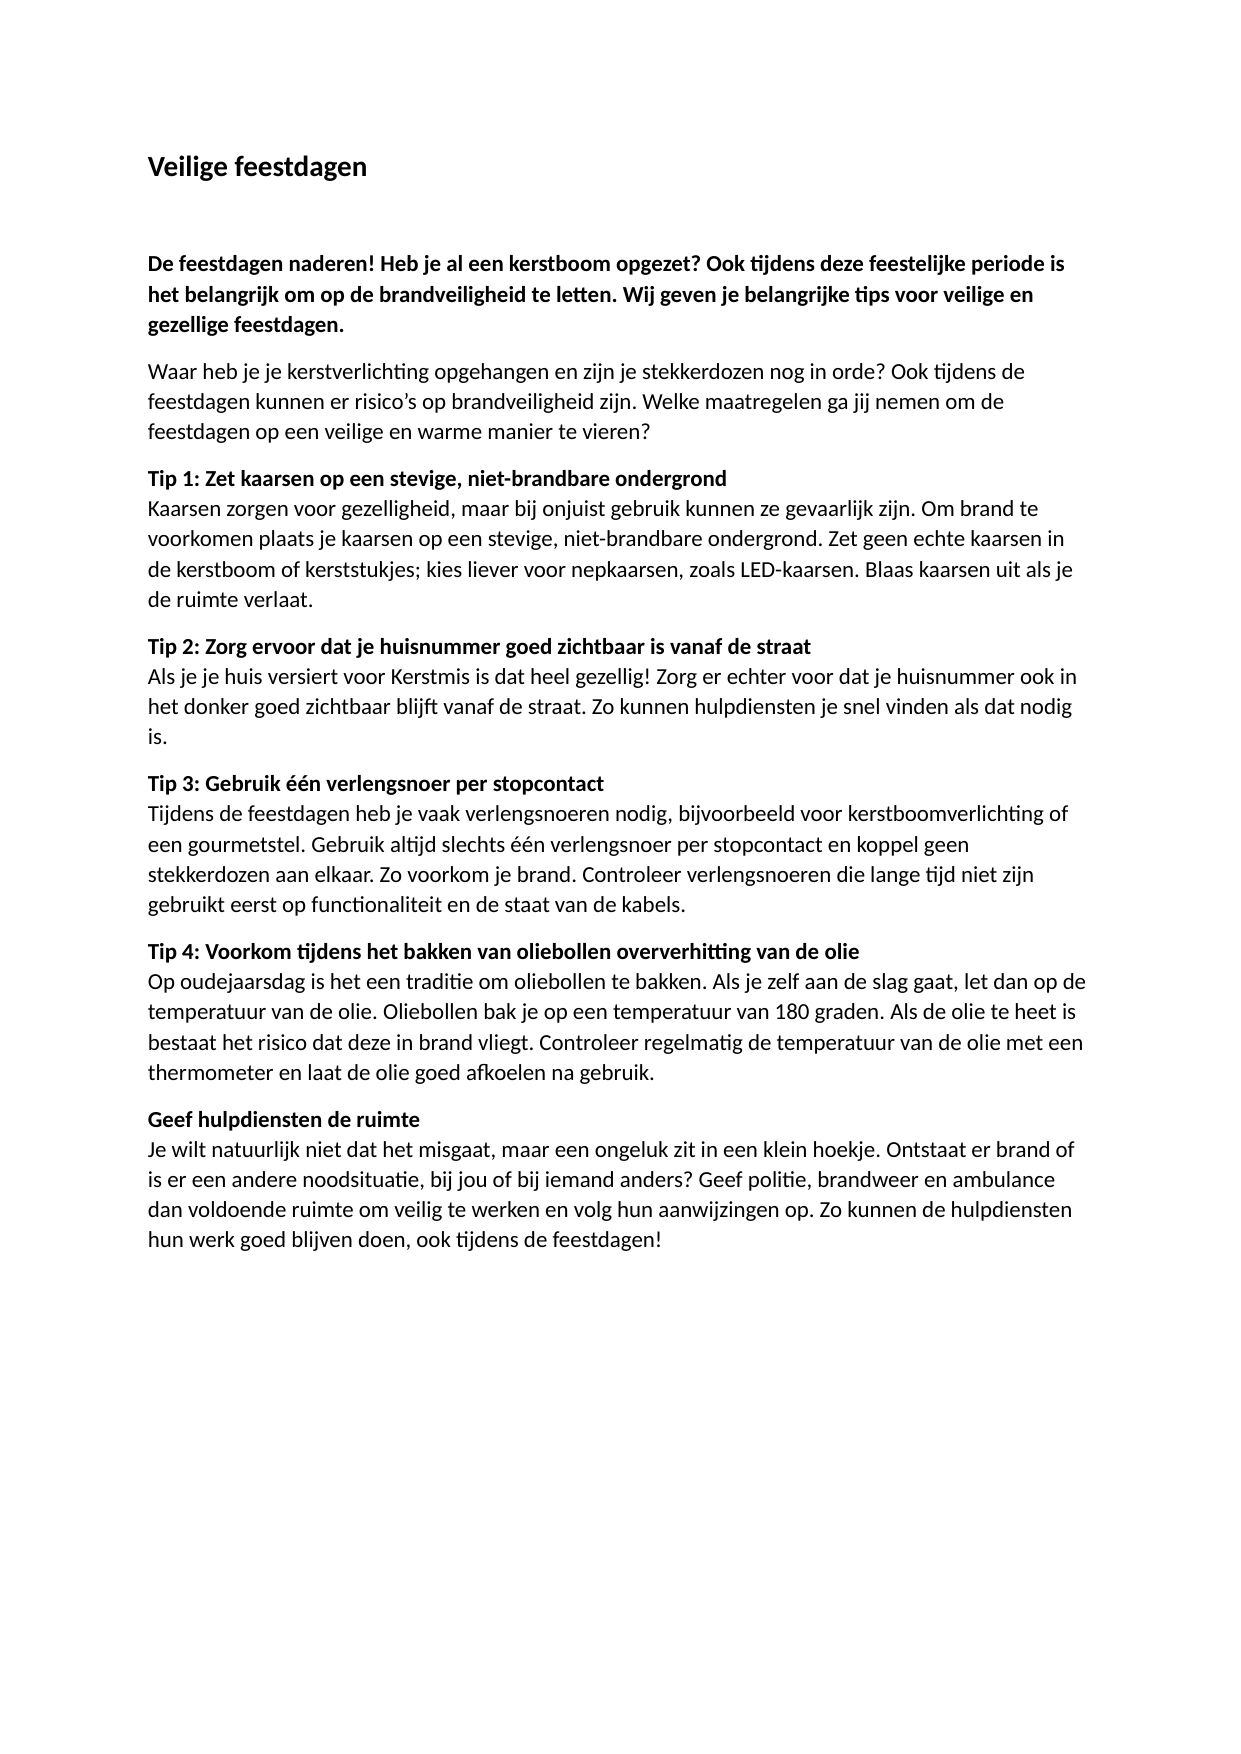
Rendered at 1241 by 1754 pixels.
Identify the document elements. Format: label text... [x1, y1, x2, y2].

text Veilige feestdagen [148, 148, 1093, 183]
text Tip 4: Voorkom tijdens het bakken van oliebollen oververhitting van de olie Op oudejaarsdag is het een traditie om oliebollen te bakken. Als je zelf aan de slag gaat, let dan op de temperatuur van de olie. Oliebollen bak je op een temperatuur van 180 graden. Als de olie te heet is bestaat het risico dat deze in brand vliegt. Controleer regelmatig de temperatuur van de olie met een thermometer en laat de olie goed afkoelen na gebruik. [148, 937, 1093, 1086]
text Tip 3: Gebruik één verlengsnoer per stopcontact Tijdens de feestdagen heb je vaak verlengsnoeren nodig, bijvoorbeeld voor kerstboomverlichting of een gourmetstel. Gebruik altijd slechts één verlengsnoer per stopcontact en koppel geen stekkerdozen aan elkaar. Zo voorkom je brand. Controleer verlengsnoeren die lange tijd niet zijn gebruikt eerst op functionaliteit en de staat van de kabels. [148, 769, 1093, 918]
text Tip 1: Zet kaarsen op een stevige, niet-brandbare ondergrond Kaarsen zorgen voor gezelligheid, maar bij onjuist gebruik kunnen ze gevaarlijk zijn. Om brand te voorkomen plaats je kaarsen op een stevige, niet-brandbare ondergrond. Zet geen echte kaarsen in de kerstboom of kerststukjes; kies liever voor nepkaarsen, zoals LED-kaarsen. Blaas kaarsen uit als je de ruimte verlaat. [148, 464, 1093, 613]
text Geef hulpdiensten de ruimte Je wilt natuurlijk niet dat het misgaat, maar een ongeluk zit in een klein hoekje. Ontstaat er brand of is er een andere noodsituatie, bij jou of bij iemand anders? Geef politie, brandweer en ambulance dan voldoende ruimte om veilig te werken en volg hun aanwijzingen op. Zo kunnen de hulpdiensten hun werk goed blijven doen, ook tijdens de feestdagen! [148, 1105, 1093, 1254]
text De feestdagen naderen! Heb je al een kerstboom opgezet? Ook tijdens deze feestelijke periode is het belangrijk om op de brandveiligheid te letten. Wij geven je belangrijke tips voor veilige en gezellige feestdagen. [148, 249, 1093, 338]
text Tip 2: Zorg ervoor dat je huisnummer goed zichtbaar is vanaf de straat Als je je huis versiert voor Kerstmis is dat heel gezellig! Zorg er echter voor dat je huisnummer ook in het donker goed zichtbaar blijft vanaf de straat. Zo kunnen hulpdiensten je snel vinden als dat nodig is. [148, 632, 1093, 751]
text Waar heb je je kerstverlichting opgehangen en zijn je stekkerdozen nog in orde? Ook tijdens de feestdagen kunnen er risico’s op brandveiligheid zijn. Welke maatregelen ga jij nemen om de feestdagen op een veilige en warme manier te vieren? [148, 357, 1093, 445]
